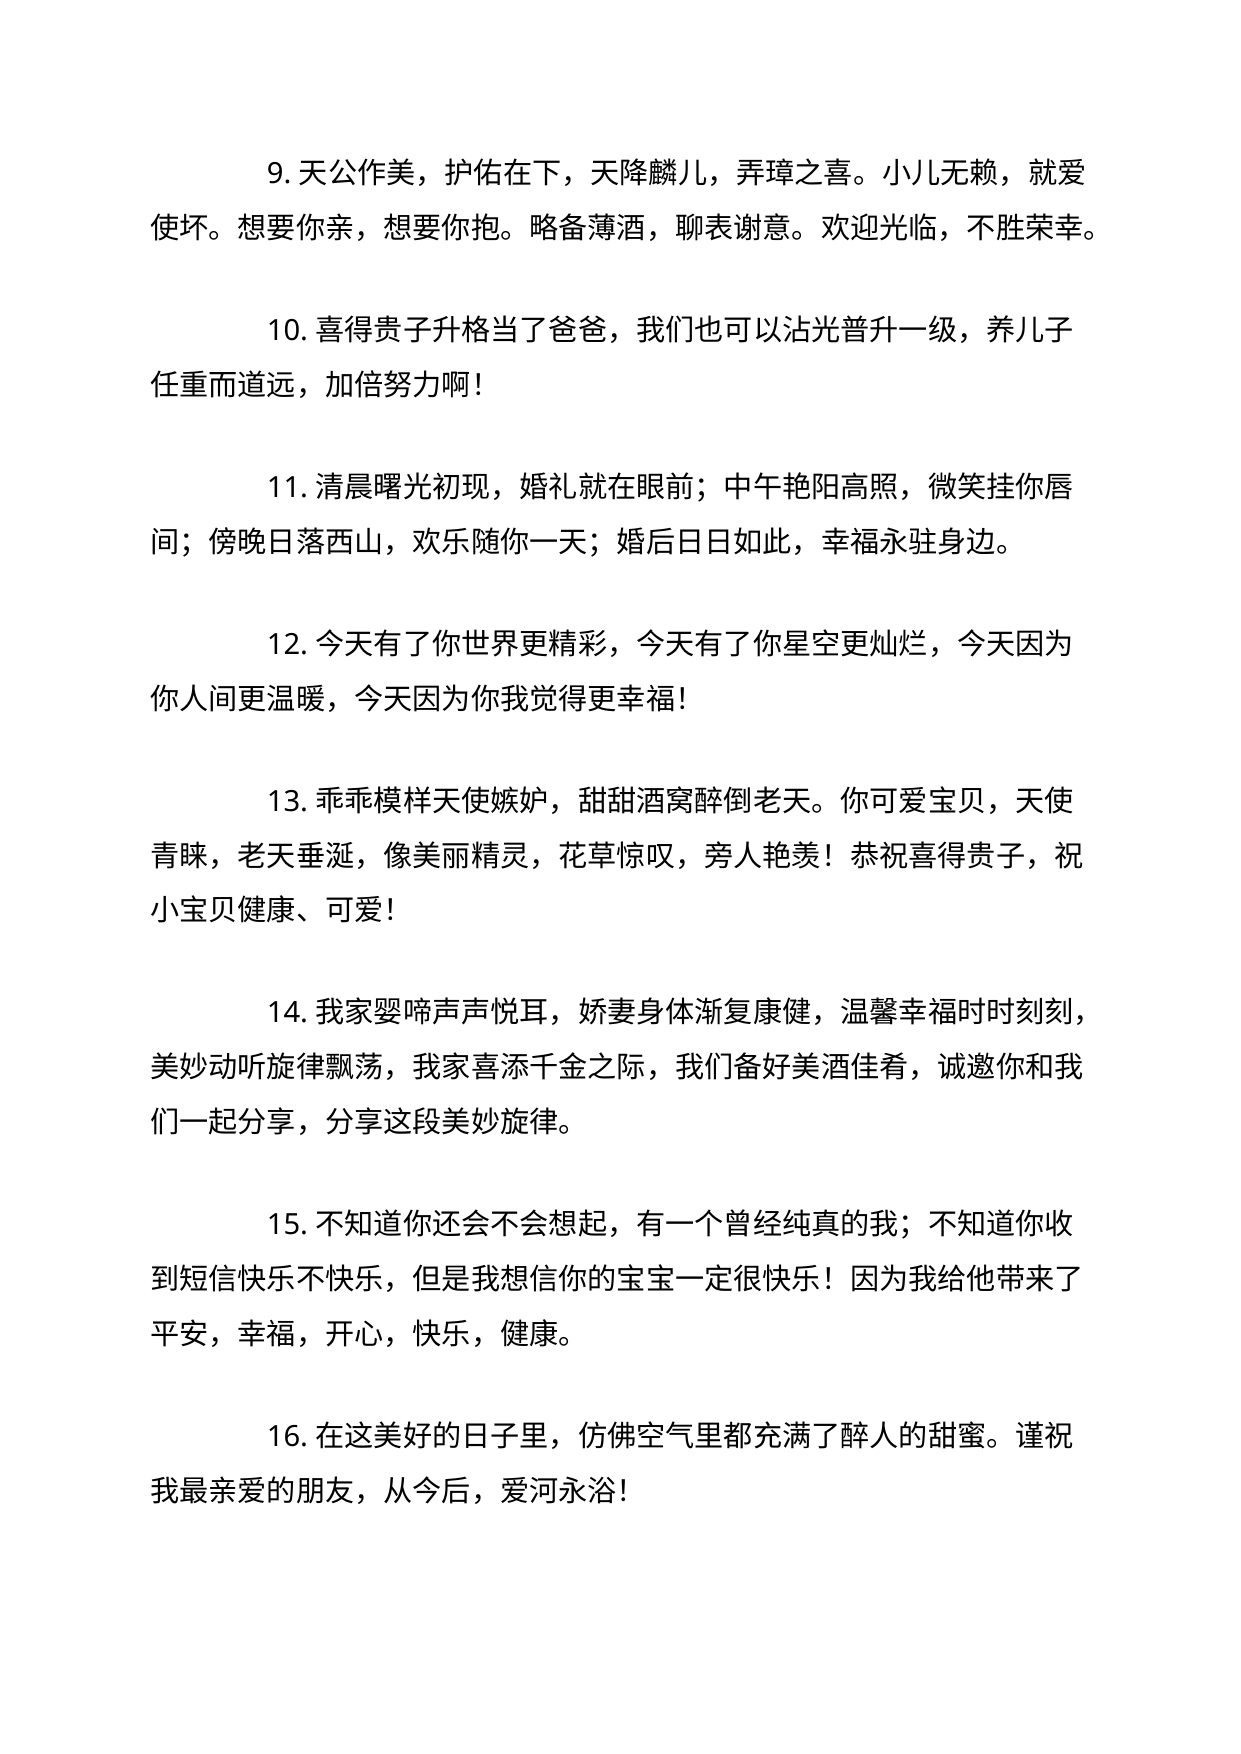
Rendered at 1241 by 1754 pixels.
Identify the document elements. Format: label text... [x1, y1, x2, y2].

text 9. 天公作美，护佑在下，天降麟儿，弄璋之喜。小儿无赖，就爱使坏。想要你亲，想要你抱。略备薄酒，聊表谢意。欢迎光临，不胜荣幸。 [150, 150, 1090, 247]
text 16. 在这美好的日子里，仿佛空气里都充满了醉人的甜蜜。谨祝我最亲爱的朋友，从今后，爱河永浴！ [150, 1412, 1090, 1509]
text 14. 我家婴啼声声悦耳，娇妻身体渐复康健，温馨幸福时时刻刻，美妙动听旋律飘荡，我家喜添千金之际，我们备好美酒佳肴，诚邀你和我们一起分享，分享这段美妙旋律。 [150, 989, 1090, 1141]
text 13. 乖乖模样天使嫉妒，甜甜酒窝醉倒老天。你可爱宝贝，天使青睐，老天垂涎，像美丽精灵，花草惊叹，旁人艳羡！恭祝喜得贵子，祝小宝贝健康、可爱！ [150, 777, 1090, 929]
text 12. 今天有了你世界更精彩，今天有了你星空更灿烂，今天因为你人间更温暖，今天因为你我觉得更幸福！ [150, 620, 1090, 718]
text 15. 不知道你还会不会想起，有一个曾经纯真的我；不知道你收到短信快乐不快乐，但是我想信你的宝宝一定很快乐！因为我给他带来了平安，幸福，开心，快乐，健康。 [150, 1200, 1090, 1353]
text 11. 清晨曙光初现，婚礼就在眼前；中午艳阳高照，微笑挂你唇间；傍晚日落西山，欢乐随你一天；婚后日日如此，幸福永驻身边。 [150, 463, 1090, 561]
text 10. 喜得贵子升格当了爸爸，我们也可以沾光普升一级，养儿子任重而道远，加倍努力啊！ [150, 307, 1090, 404]
